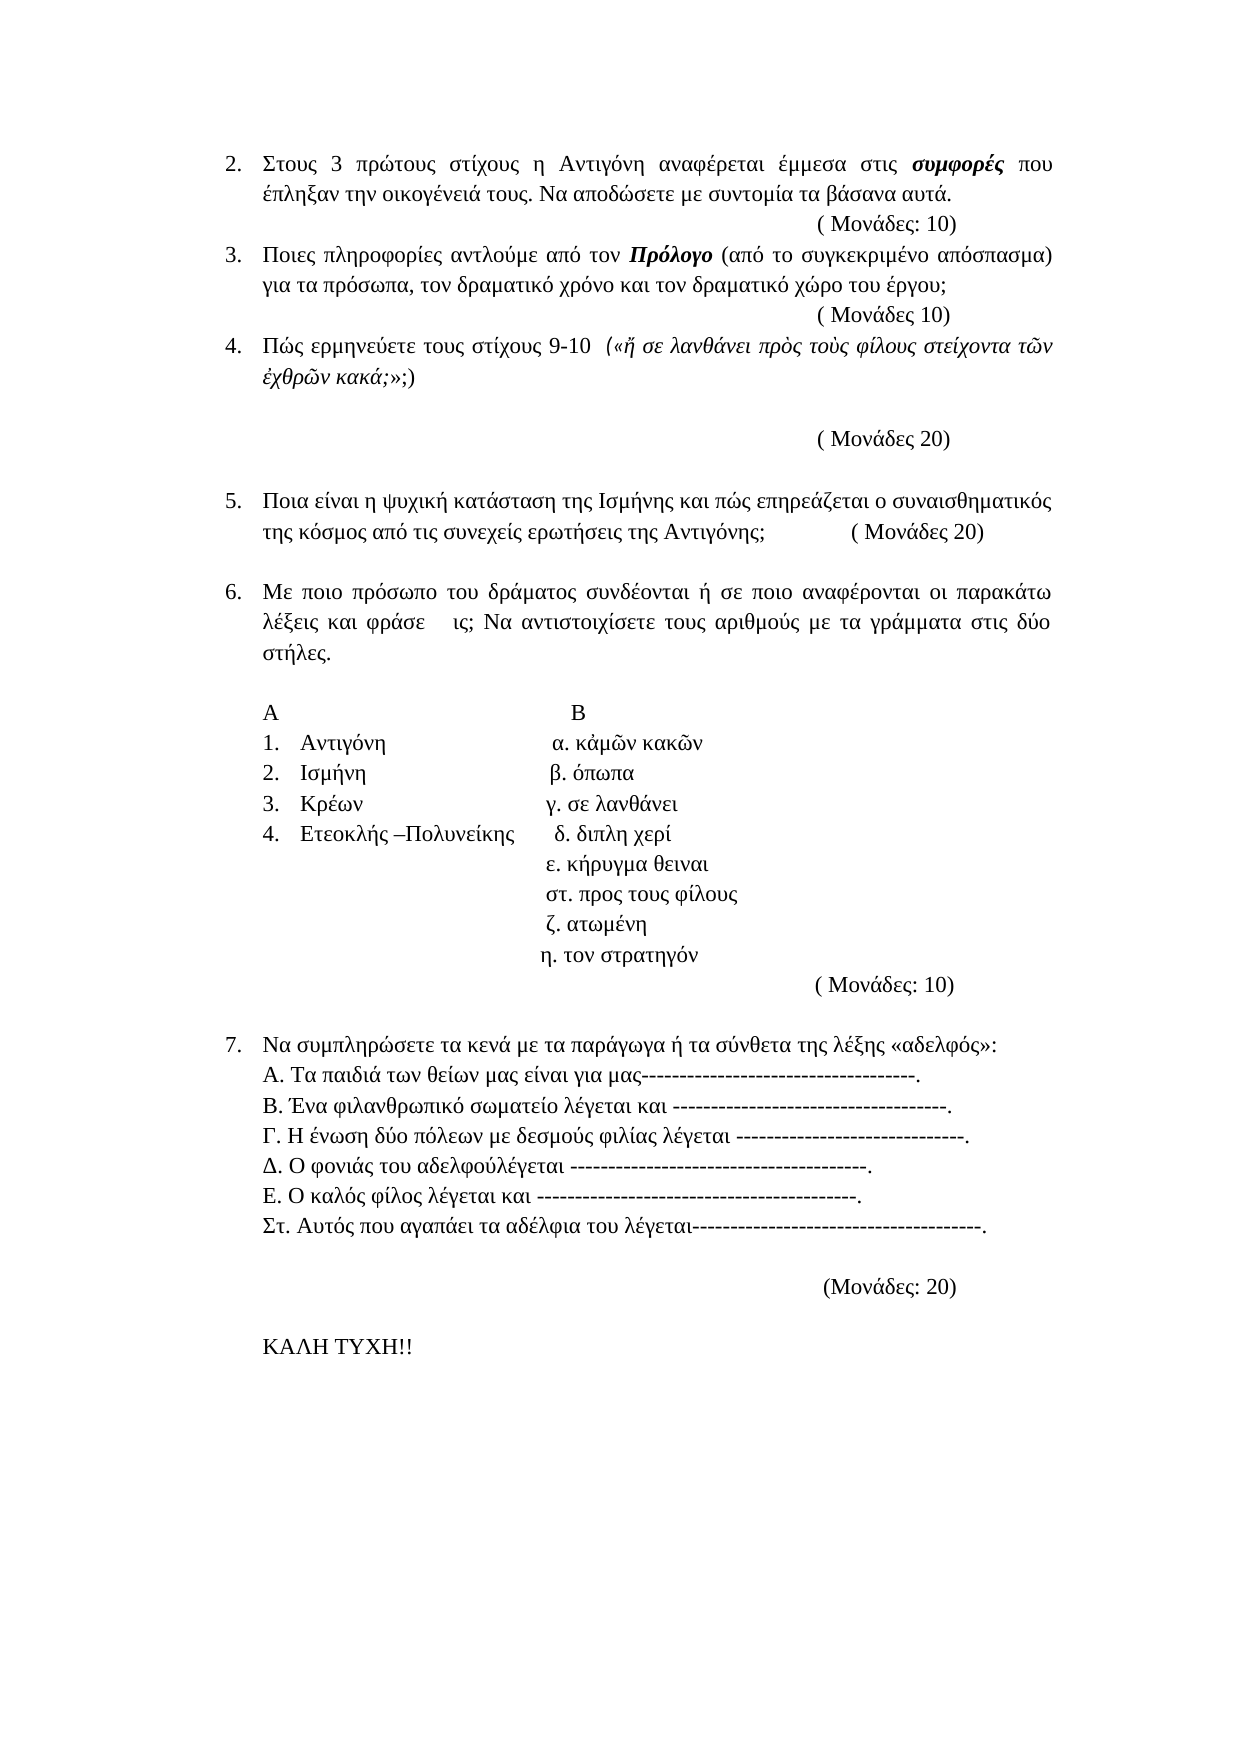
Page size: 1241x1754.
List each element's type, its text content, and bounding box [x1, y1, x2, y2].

list Στους 3 πρώτους στίχους η Αντιγόνη αναφέρεται έμμεσα στις συμφορές που έπληξαν την οικογένειά τους. Να αποδώσετε με συντομία τα βάσανα αυτά. [225, 150, 1053, 207]
list ( Μονάδες: 10) [262, 210, 1053, 237]
list Δ. Ο φονιάς του αδελφούλέγεται ---------------------------------------. [262, 1152, 1053, 1178]
list Κρέων γ. σε λανθάνει [262, 790, 1053, 816]
list ζ. ατωμένη [300, 911, 1053, 937]
list Γ. Η ένωση δύο πόλεων με δεσμούς φιλίας λέγεται ------------------------------. [262, 1122, 1053, 1148]
list Αντιγόνη α. κἀμῶν κακῶν [262, 729, 1053, 756]
list Πώς ερμηνεύετε τους στίχους 9-10 («ἤ σε λανθάνει πρὸς τοὺς φίλους στείχοντα τῶν ἐχθρῶν κακά;»;) [225, 331, 1053, 389]
list Ποια είναι η ψυχική κατάσταση της Ισμήνης και πώς επηρεάζεται ο συναισθηματικός της κόσμος από τις συνεχείς ερωτήσεις της Αντιγόνης; ( Μονάδες 20) [225, 488, 1053, 544]
list Ετεοκλής –Πολυνείκης δ. διπλη χερί [262, 820, 1053, 846]
list Ποιες πληροφορίες αντλούμε από τον Πρόλογο (από το συγκεκριμένο απόσπασμα) για τα πρόσωπα, τον δραματικό χρόνο και τον δραματικό χώρο του έργου; [225, 241, 1053, 297]
list (Μονάδες: 20) [262, 1273, 1053, 1299]
list Με ποιο πρόσωπο του δράματος συνδέονται ή σε ποιο αναφέρονται οι παρακάτω λέξεις και φράσε ις; Να αντιστοιχίσετε τους αριθμούς με τα γράμματα στις δύο στήλες. [225, 578, 1053, 665]
list Α Β [262, 699, 1053, 725]
list Α. Τα παιδιά των θείων μας είναι για μας------------------------------------. [262, 1062, 1053, 1088]
list Στ. Αυτός που αγαπάει τα αδέλφια του λέγεται--------------------------------------. [262, 1213, 1053, 1239]
list Να συμπληρώσετε τα κενά με τα παράγωγα ή τα σύνθετα της λέξης «αδελφός»: [225, 1031, 1053, 1058]
list Β. Ένα φιλανθρωπικό σωματείο λέγεται και ------------------------------------. [262, 1092, 1053, 1118]
list Ισμήνη β. όπωπα [262, 759, 1053, 786]
list ( Μονάδες 20) [262, 425, 1053, 452]
list ΚΑΛΗ ΤΥΧΗ!! [262, 1333, 1053, 1360]
list στ. προς τους φίλους [300, 880, 1053, 907]
list ( Μονάδες 10) [262, 301, 1053, 327]
list Ε. Ο καλός φίλος λέγεται και ------------------------------------------. [262, 1182, 1053, 1209]
list η. τον στρατηγόν [300, 941, 1053, 967]
list ε. κήρυγμα θειναι [300, 850, 1053, 876]
list ( Μονάδες: 10) [300, 971, 1053, 997]
